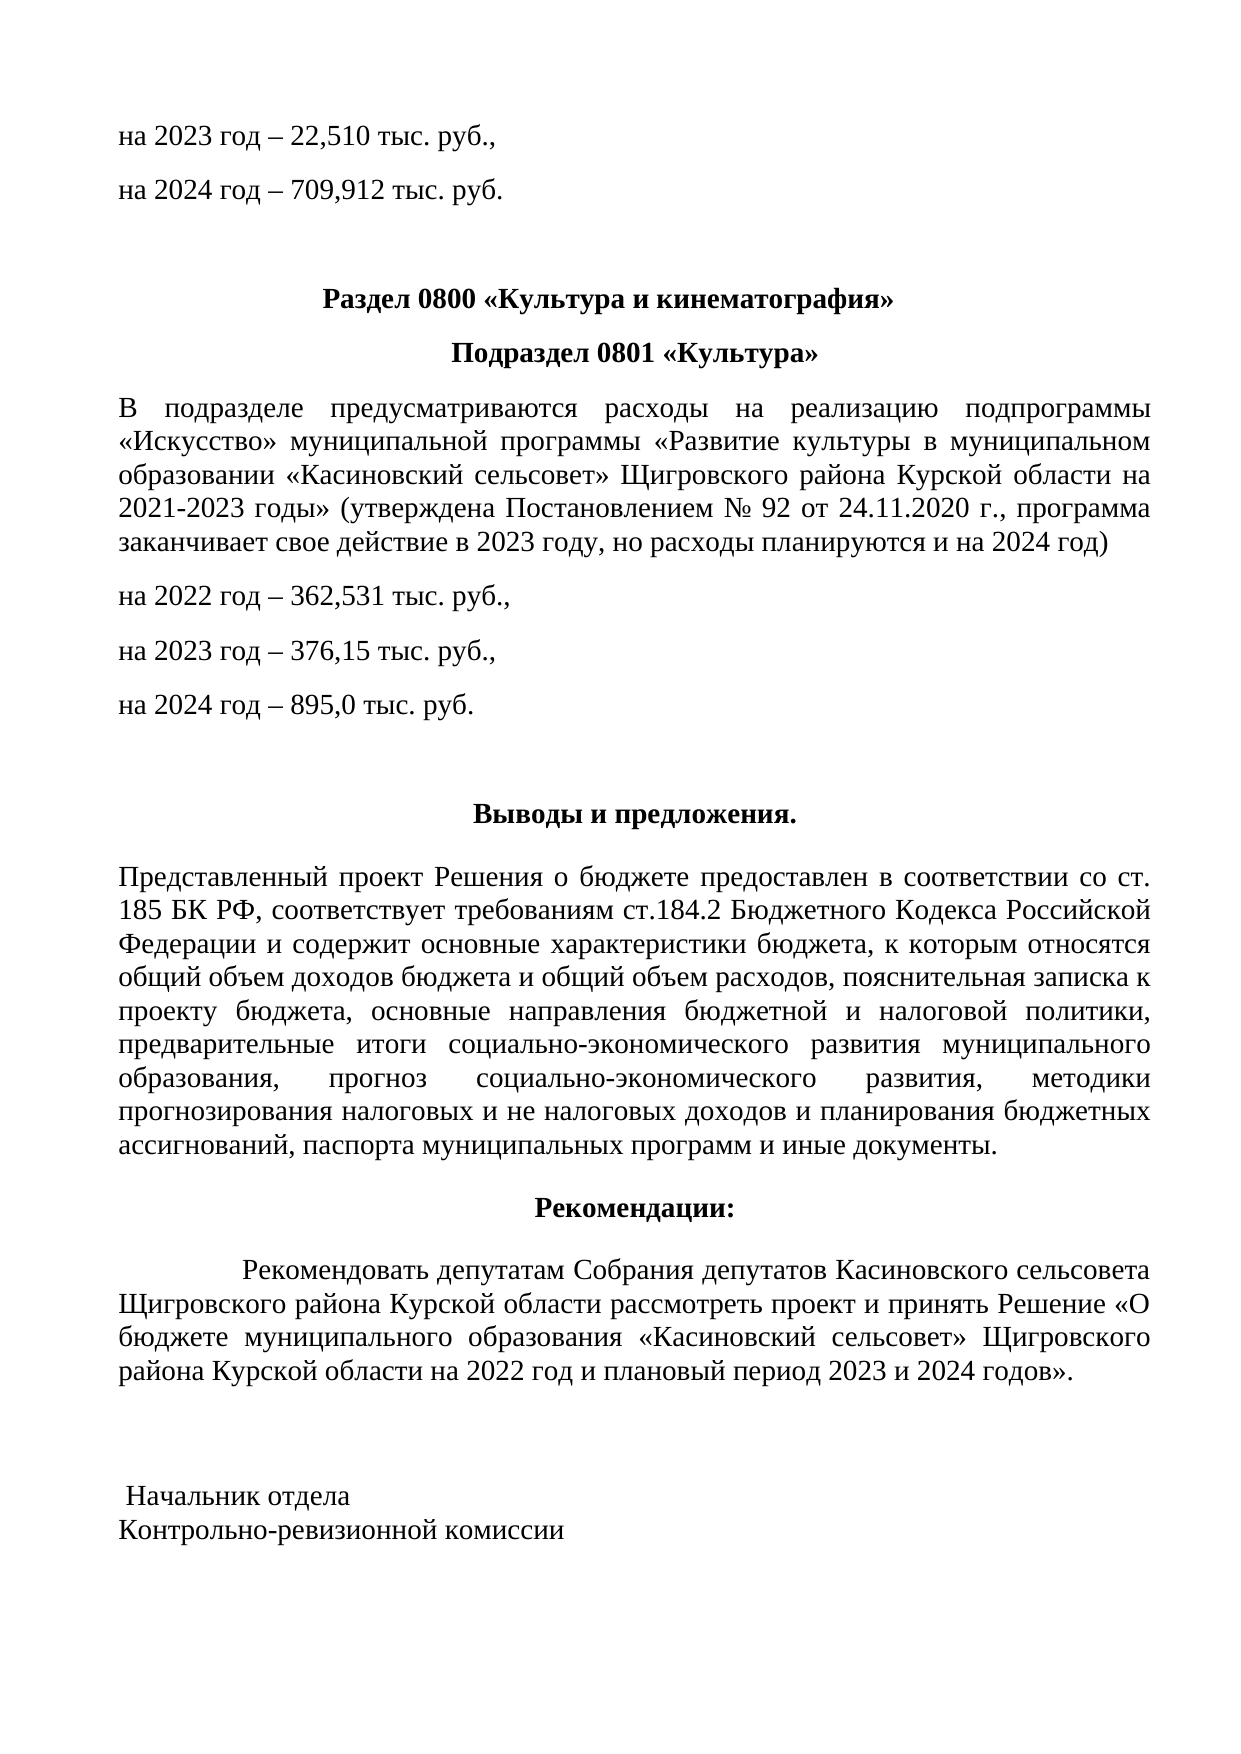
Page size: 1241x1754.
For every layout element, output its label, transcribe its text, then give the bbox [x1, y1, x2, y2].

text на 2022 год – 362,531 тыс. руб., [118, 578, 1152, 612]
text Выводы и предложения. [118, 796, 1152, 829]
text на 2024 год – 895,0 тыс. руб. [118, 687, 1152, 721]
text Рекомендации: [118, 1190, 1152, 1223]
text Раздел 0800 «Культура и кинематография» [118, 281, 1152, 315]
text Подраздел 0801 «Культура» [118, 336, 1152, 369]
text на 2023 год – 376,15 тыс. руб., [118, 633, 1152, 666]
text Рекомендовать депутатам Собрания депутатов Касиновского сельсовета Щигровского района Курской области рассмотреть проект и принять Решение «О бюджете муниципального образования «Касиновский сельсовет» Щигровского района Курской области на 2022 год и плановый период 2023 и 2024 годов». [118, 1252, 1152, 1387]
text на 2023 год – 22,510 тыс. руб., [118, 118, 1152, 152]
text Контрольно-ревизионной комиссии [118, 1512, 1152, 1546]
text Представленный проект Решения о бюджете предоставлен в соответствии со ст. 185 БК РФ, соответствует требованиям ст.184.2 Бюджетного Кодекса Российской Федерации и содержит основные характеристики бюджета, к которым относятся общий объем доходов бюджета и общий объем расходов, пояснительная записка к проекту бюджета, основные направления бюджетной и налоговой политики, предварительные итоги социально-экономического развития муниципального образования, прогноз социально-экономического развития, методики прогнозирования налоговых и не налоговых доходов и планирования бюджетных ассигнований, паспорта муниципальных программ и иные документы. [118, 859, 1152, 1161]
text на 2024 год – 709,912 тыс. руб. [118, 172, 1152, 206]
text В подразделе предусматриваются расходы на реализацию подпрограммы «Искусство» муниципальной программы «Развитие культуры в муниципальном образовании «Касиновский сельсовет» Щигровского района Курской области на 2021-2023 годы» (утверждена Постановлением № 92 от 24.11.2020 г., программа заканчивает свое действие в 2023 году, но расходы планируются и на 2024 год) [118, 390, 1152, 558]
text Начальник отдела [118, 1478, 1152, 1512]
